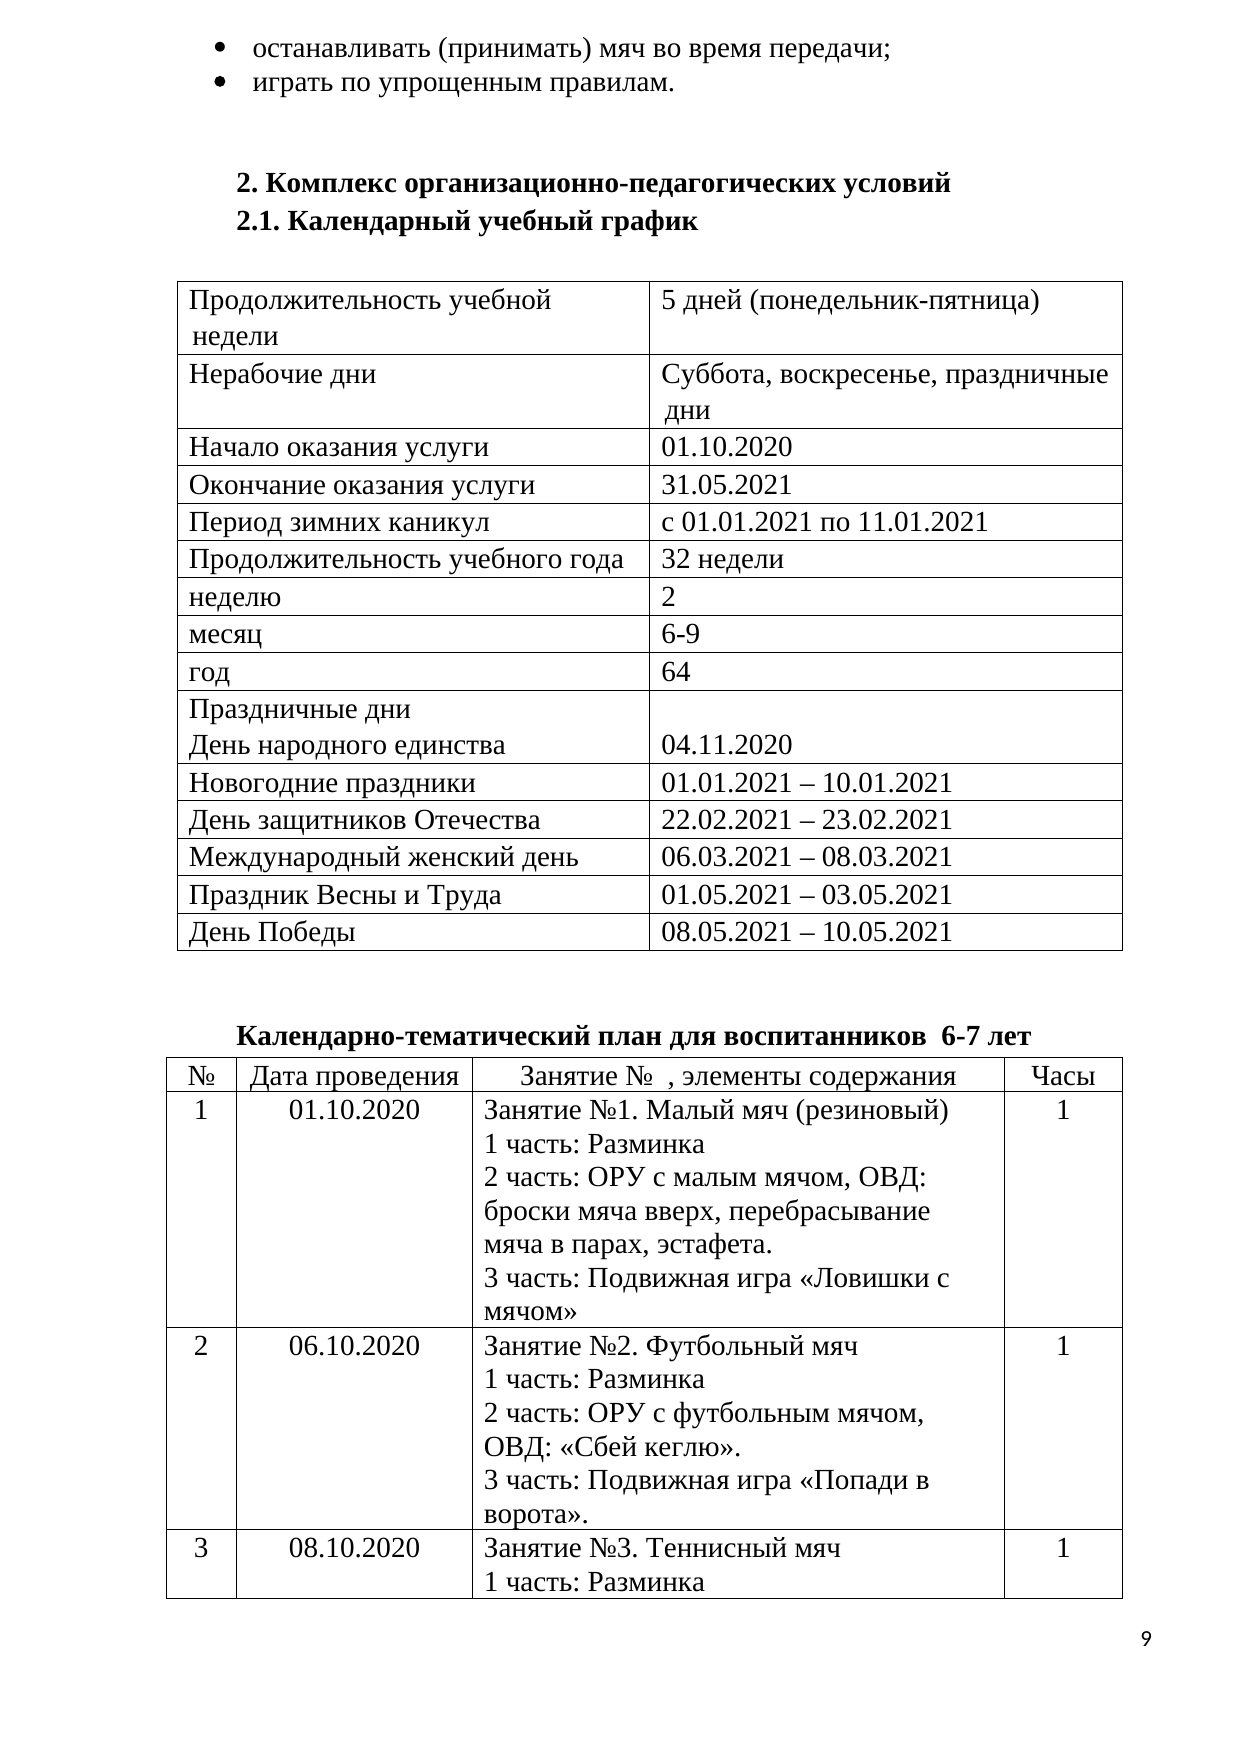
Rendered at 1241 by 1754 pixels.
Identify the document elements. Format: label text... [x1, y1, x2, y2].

table_header Дата проведения [237, 1058, 472, 1091]
table_cell месяц [178, 616, 649, 652]
table_cell 04.11.2020 [650, 691, 1122, 763]
table_cell Продолжительность учебного года [178, 541, 649, 577]
table_header № [167, 1058, 236, 1091]
table_cell неделю [178, 578, 649, 615]
table_cell Международный женский день [178, 839, 649, 875]
table_cell 2 [167, 1328, 236, 1529]
table_cell Праздничные дни День народного единства [178, 691, 649, 763]
table_cell 01.10.2020 [650, 429, 1122, 465]
table_cell День защитников Отечества [178, 801, 649, 838]
table_cell 08.10.2020 [237, 1530, 472, 1597]
table_cell Начало оказания услуги [178, 429, 649, 465]
table_cell 6-9 [650, 616, 1122, 652]
table_cell Суббота, воскресенье, праздничные дни [650, 355, 1122, 428]
table_cell год [178, 653, 649, 689]
table_header 5 дней (понедельник-пятница) [650, 282, 1122, 354]
table_cell с 01.01.2021 по 11.01.2021 [650, 504, 1122, 540]
table_cell 01.10.2020 [237, 1092, 472, 1327]
table_cell 01.01.2021 – 10.01.2021 [650, 764, 1122, 800]
list играть по упрощенным правилам. [215, 64, 1152, 98]
table_cell Занятие №1. Малый мяч (резиновый) 1 часть: Разминка 2 часть: ОРУ с малым мячом, ОВД: броски мяча вверх, перебрасывание мяча в парах, эстафета. 3 часть: Подвижная игра «Ловишки с мячом» [473, 1092, 1004, 1327]
table_cell 06.10.2020 [237, 1328, 472, 1529]
table_header Продолжительность учебной недели [178, 282, 649, 354]
table_cell 06.03.2021 – 08.03.2021 [650, 839, 1122, 875]
table_cell 1 [1005, 1328, 1122, 1529]
table_cell 1 [1005, 1092, 1122, 1327]
table_header Занятие № , элементы содержания [473, 1058, 1004, 1091]
table_header Часы [1005, 1058, 1122, 1091]
text 2. Комплекс организационно-педагогических условий [177, 165, 1152, 198]
table_cell 1 [167, 1092, 236, 1327]
table_cell Период зимних каникул [178, 504, 649, 540]
text 2.1. Календарный учебный график [177, 203, 1152, 237]
table_cell Занятие №2. Футбольный мяч 1 часть: Разминка 2 часть: ОРУ с футбольным мячом, ОВД: «Сбей кеглю». 3 часть: Подвижная игра «Попади в ворота». [473, 1328, 1004, 1529]
table_cell 64 [650, 653, 1122, 689]
table_cell Новогодние праздники [178, 764, 649, 800]
table_cell 2 [650, 578, 1122, 615]
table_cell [473, 1530, 1004, 1597]
text Календарно-тематический план для воспитанников 6-7 лет [177, 1018, 1152, 1052]
table_cell Праздник Весны и Труда [178, 876, 649, 913]
table_cell 1 [1005, 1530, 1122, 1597]
table_cell 08.05.2021 – 10.05.2021 [650, 914, 1122, 950]
table_cell 32 недели [650, 541, 1122, 577]
table_cell 01.05.2021 – 03.05.2021 [650, 876, 1122, 913]
list останавливать (принимать) мяч во время передачи; [215, 29, 1152, 64]
table_cell 3 [167, 1530, 236, 1597]
table_cell День Победы [178, 914, 649, 950]
table_cell 22.02.2021 – 23.02.2021 [650, 801, 1122, 838]
table_cell 31.05.2021 [650, 466, 1122, 502]
table_cell Окончание оказания услуги [178, 466, 649, 502]
table_cell Нерабочие дни [178, 355, 649, 428]
